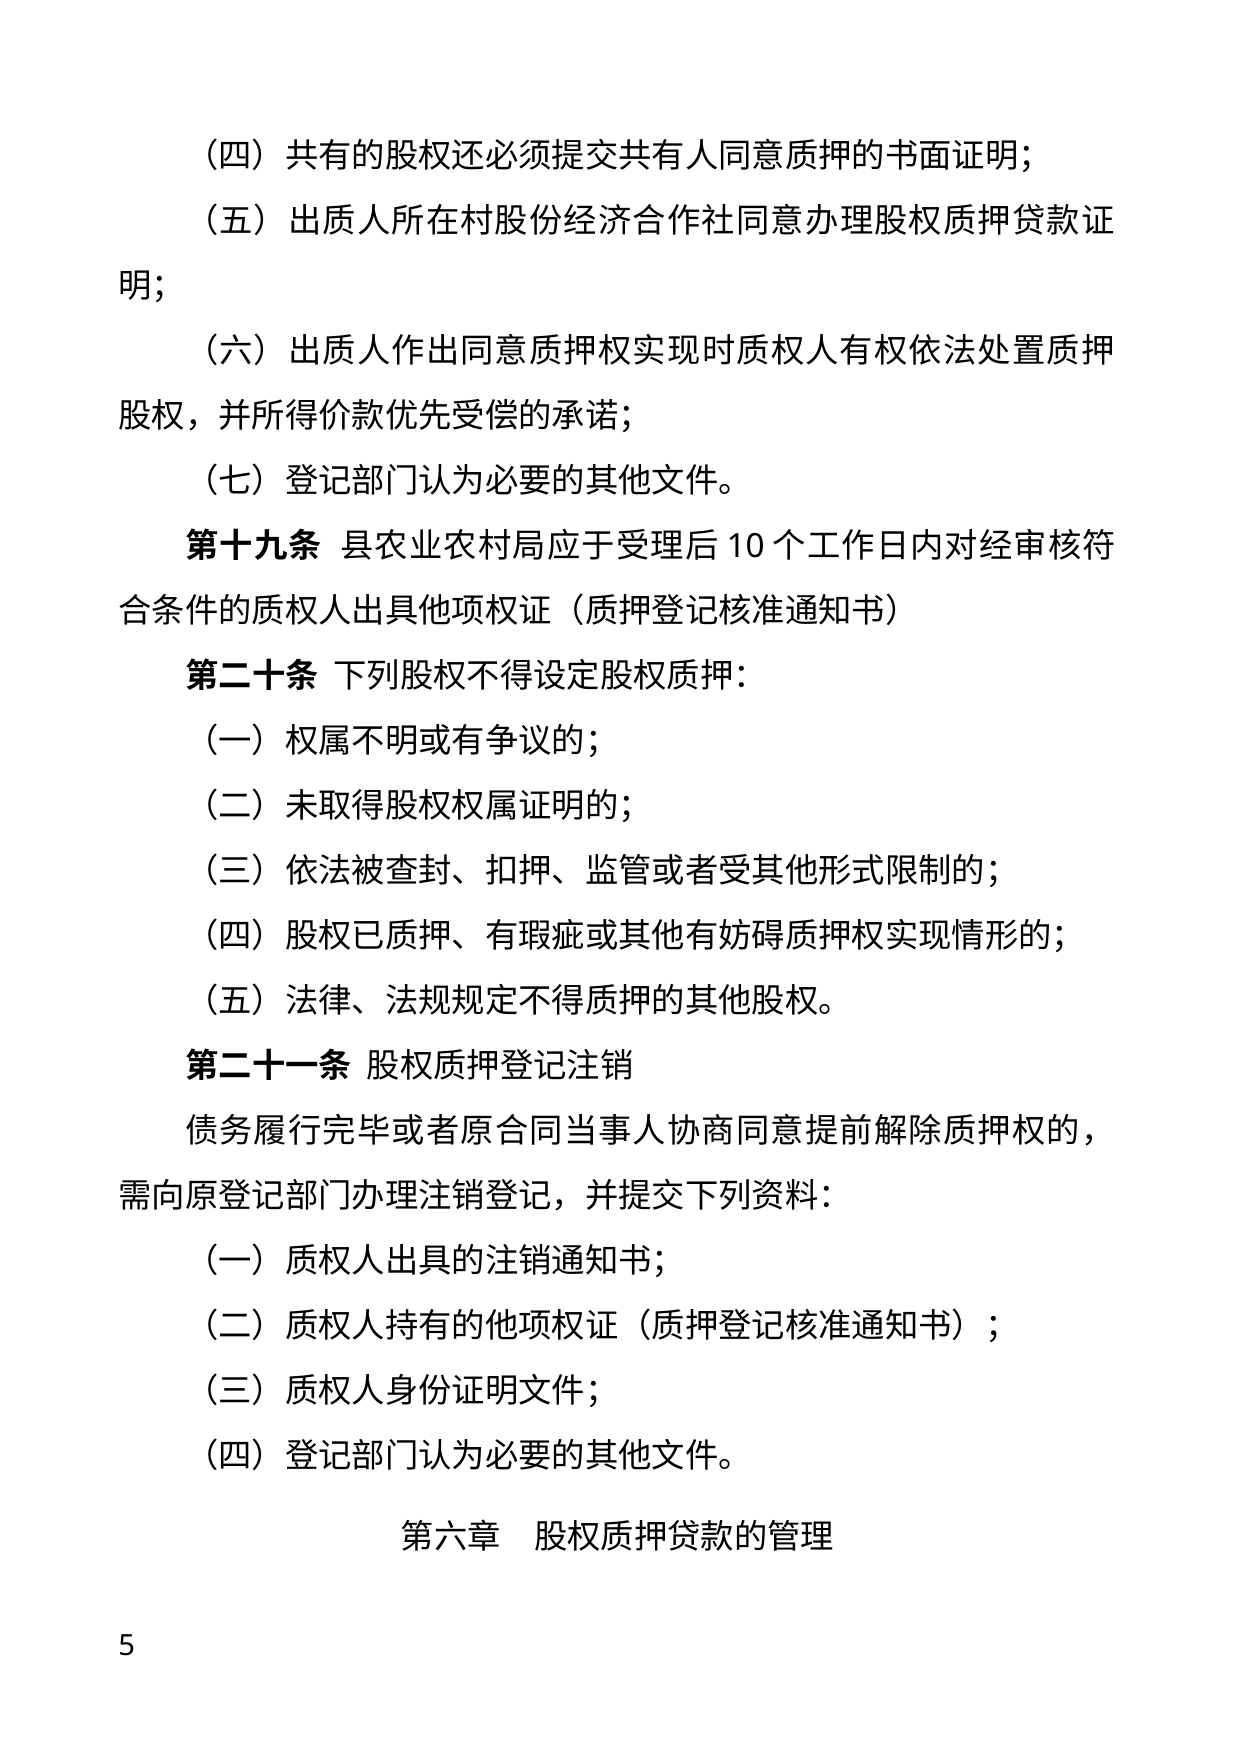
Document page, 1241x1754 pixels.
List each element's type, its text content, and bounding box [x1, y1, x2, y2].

text （三）质权人身份证明文件； [118, 1356, 1116, 1421]
text （二）质权人持有的他项权证（质押登记核准通知书）； [118, 1291, 1116, 1356]
text （三）依法被查封、扣押、监管或者受其他形式限制的； [118, 836, 1116, 901]
text 债务履行完毕或者原合同当事人协商同意提前解除质押权的，需向原登记部门办理注销登记，并提交下列资料： [118, 1096, 1116, 1226]
text （一）质权人出具的注销通知书； [118, 1226, 1116, 1291]
text （四）股权已质押、有瑕疵或其他有妨碍质押权实现情形的； [118, 901, 1116, 966]
text （二）未取得股权权属证明的； [118, 771, 1116, 836]
text （一）权属不明或有争议的； [118, 706, 1116, 771]
text （四）共有的股权还必须提交共有人同意质押的书面证明； [118, 121, 1116, 186]
text （五）法律、法规规定不得质押的其他股权。 [118, 966, 1116, 1031]
text 第二十一条 股权质押登记注销 [118, 1031, 1116, 1096]
text 第二十条 下列股权不得设定股权质押： [118, 641, 1116, 706]
text （四）登记部门认为必要的其他文件。 [118, 1421, 1116, 1486]
text （七）登记部门认为必要的其他文件。 [118, 446, 1116, 511]
text 第六章 股权质押贷款的管理 [118, 1502, 1116, 1567]
text （五）出质人所在村股份经济合作社同意办理股权质押贷款证明； [118, 186, 1116, 316]
text （六）出质人作出同意质押权实现时质权人有权依法处置质押股权，并所得价款优先受偿的承诺； [118, 316, 1116, 446]
text 第十九条 县农业农村局应于受理后10个工作日内对经审核符合条件的质权人出具他项权证（质押登记核准通知书） [118, 511, 1116, 641]
